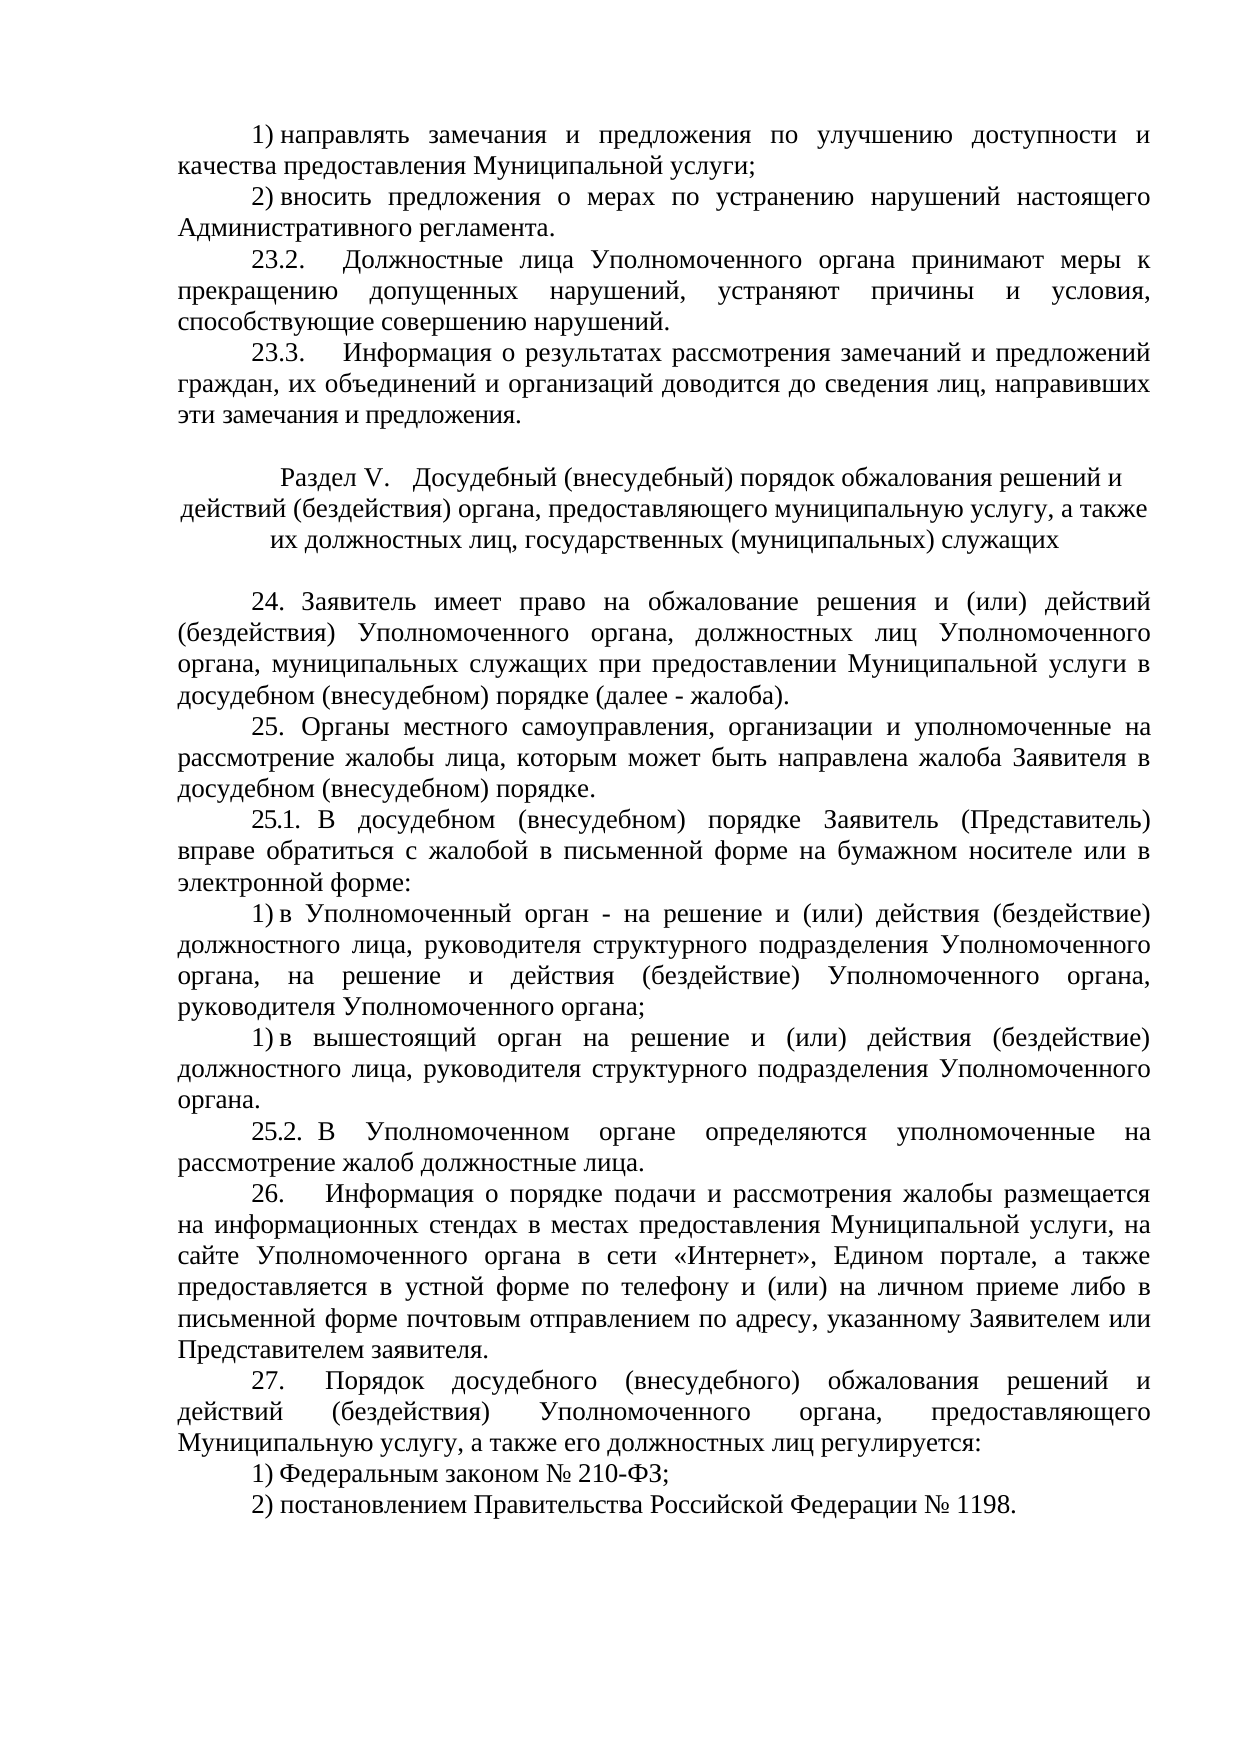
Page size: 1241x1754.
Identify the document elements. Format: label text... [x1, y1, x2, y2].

text 25.1. В досудебном (внесудебном) порядке Заявитель (Представитель) вправе обратиться с жалобой в письменной форме на бумажном носителе или в электронной форме: [177, 803, 1152, 897]
text 2) постановлением Правительства Российской Федерации № 1198. [177, 1488, 1152, 1520]
text 25.2. В Уполномоченном органе определяются уполномоченные на рассмотрение жалоб должностные лица. [177, 1115, 1152, 1177]
text Раздел V. Досудебный (внесудебный) порядок обжалования решений и действий (бездействия) органа, предоставляющего муниципальную услугу, а также их должностных лиц, государственных (муниципальных) служащих [177, 461, 1152, 554]
text 23.3. Информация о результатах рассмотрения замечаний и предложений граждан, их объединений и организаций доводится до сведения лиц, направивших эти замечания и предложения. [177, 336, 1152, 429]
list вносить предложения о мерах по устранению нарушений настоящего Административного регламента. [177, 180, 1152, 243]
text 23.2. Должностные лица Уполномоченного органа принимают меры к прекращению допущенных нарушений, устраняют причины и условия, способствующие совершению нарушений. [177, 243, 1152, 336]
text 25. Органы местного самоуправления, организации и уполномоченные на рассмотрение жалобы лица, которым может быть направлена жалоба Заявителя в досудебном (внесудебном) порядке. [177, 710, 1152, 803]
list Федеральным законом № 210-ФЗ; [177, 1457, 1152, 1488]
list направлять замечания и предложения по улучшению доступности и качества предоставления Муниципальной услуги; [177, 118, 1152, 180]
list в вышестоящий орган на решение и (или) действия (бездействие) должностного лица, руководителя структурного подразделения Уполномоченного органа. [177, 1021, 1152, 1115]
text 27. Порядок досудебного (внесудебного) обжалования решений и действий (бездействия) Уполномоченного органа, предоставляющего Муниципальную услугу, а также его должностных лиц регулируется: [177, 1364, 1152, 1457]
text 24. Заявитель имеет право на обжалование решения и (или) действий (бездействия) Уполномоченного органа, должностных лиц Уполномоченного органа, муниципальных служащих при предоставлении Муниципальной услуги в досудебном (внесудебном) порядке (далее - жалоба). [177, 585, 1152, 710]
text 26. Информация о порядке подачи и рассмотрения жалобы размещается на информационных стендах в местах предоставления Муниципальной услуги, на сайте Уполномоченного органа в сети «Интернет», Едином портале, а также предоставляется в устной форме по телефону и (или) на личном приеме либо в письменной форме почтовым отправлением по адресу, указанному Заявителем или Представителем заявителя. [177, 1177, 1152, 1364]
list в Уполномоченный орган - на решение и (или) действия (бездействие) должностного лица, руководителя структурного подразделения Уполномоченного органа, на решение и действия (бездействие) Уполномоченного органа, руководителя Уполномоченного органа; [177, 897, 1152, 1021]
